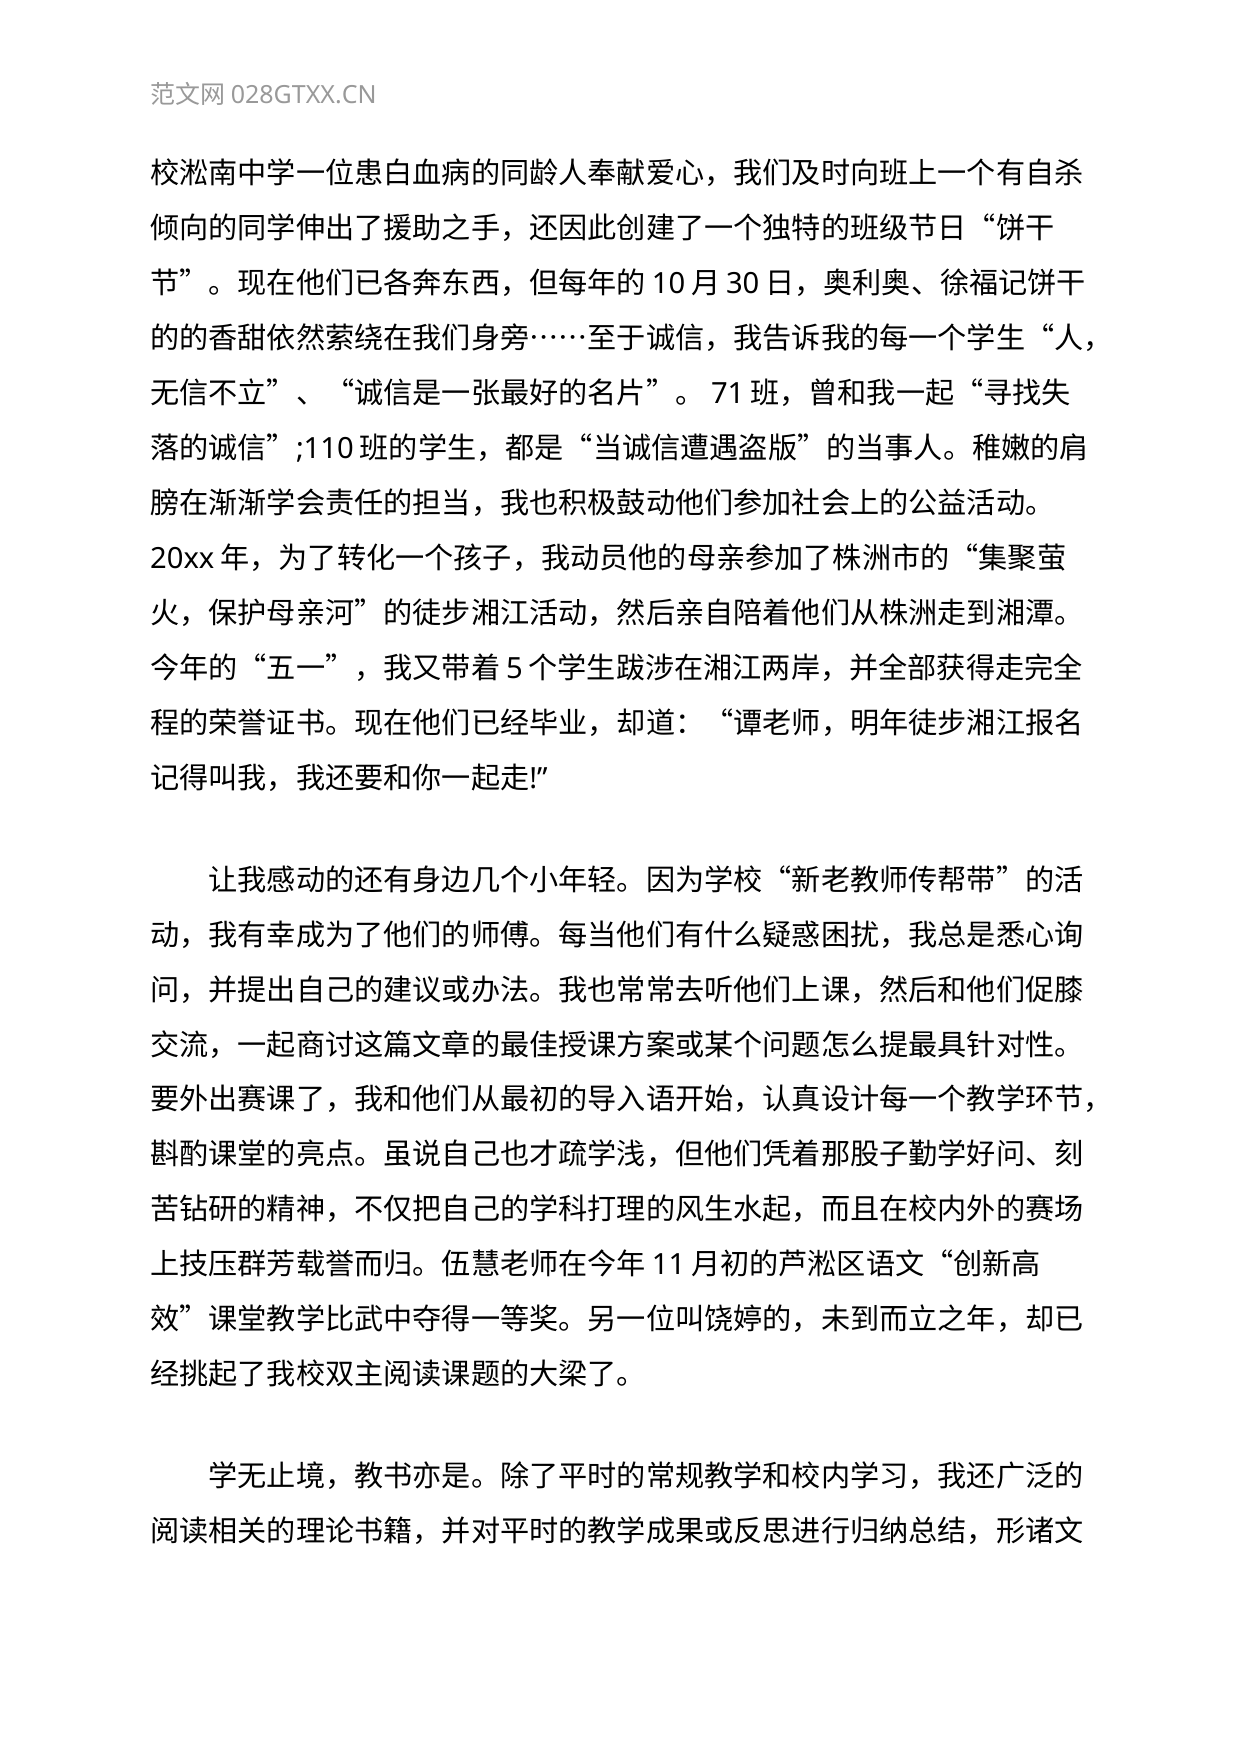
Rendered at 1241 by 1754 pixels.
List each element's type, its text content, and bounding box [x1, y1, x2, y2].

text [150, 150, 1090, 797]
text 让我感动的还有身边几个小年轻。因为学校“新老教师传帮带”的活动，我有幸成为了他们的师傅。每当他们有什么疑惑困扰，我总是悉心询问，并提出自己的建议或办法。我也常常去听他们上课，然后和他们促膝交流，一起商讨这篇文章的最佳授课方案或某个问题怎么提最具针对性。要外出赛课了，我和他们从最初的导入语开始，认真设计每一个教学环节，斟酌课堂的亮点。虽说自己也才疏学浅，但他们凭着那股子勤学好问、刻苦钻研的精神，不仅把自己的学科打理的风生水起，而且在校内外的赛场上技压群芳载誉而归。伍慧老师在今年11月初的芦淞区语文“创新高效”课堂教学比武中夺得一等奖。另一位叫饶婷的，未到而立之年，却已经挑起了我校双主阅读课题的大梁了。 [150, 856, 1090, 1393]
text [150, 1452, 1090, 1549]
